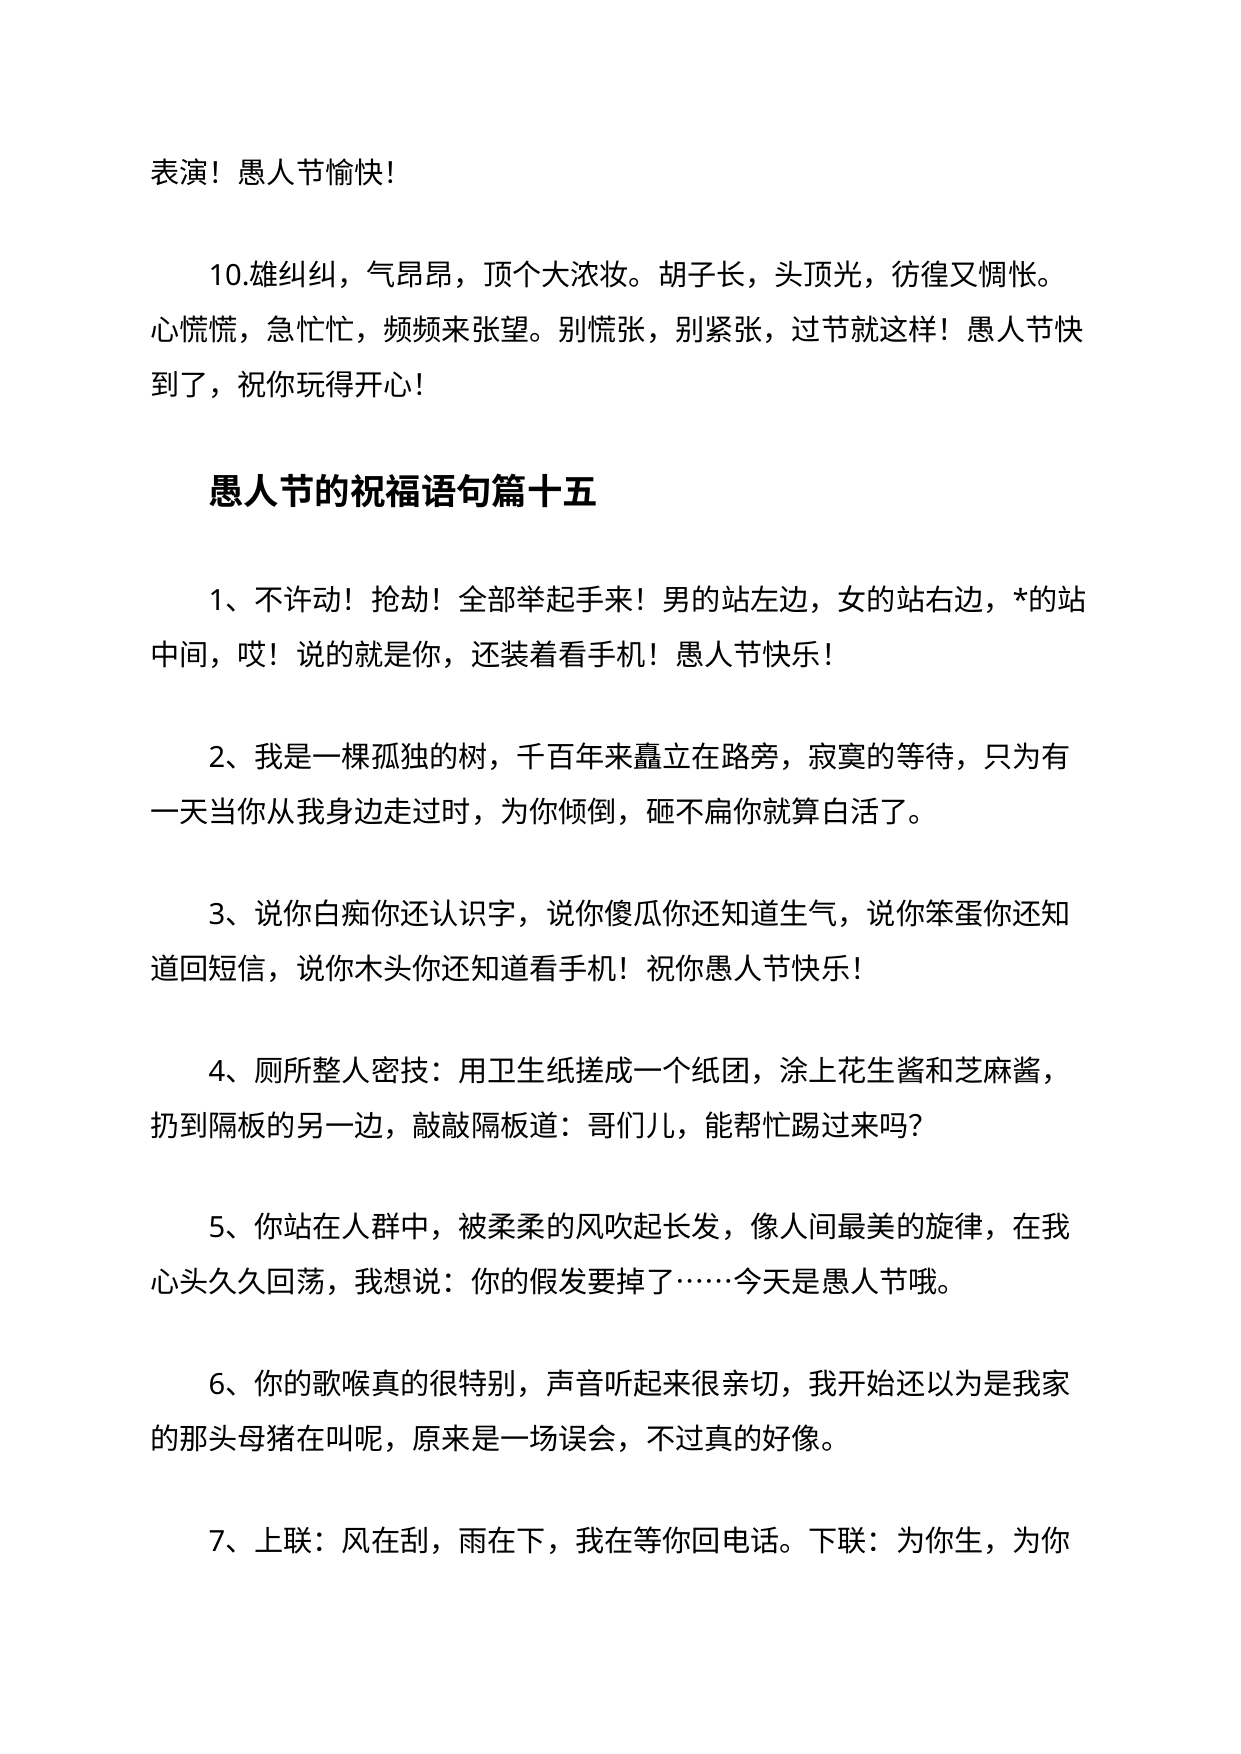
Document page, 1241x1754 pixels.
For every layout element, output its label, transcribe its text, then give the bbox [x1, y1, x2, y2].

text 5、你站在人群中，被柔柔的风吹起长发，像人间最美的旋律，在我心头久久回荡，我想说：你的假发要掉了……今天是愚人节哦。 [150, 1204, 1090, 1301]
text 2、我是一棵孤独的树，千百年来矗立在路旁，寂寞的等待，只为有一天当你从我身边走过时，为你倾倒，砸不扁你就算白活了。 [150, 734, 1090, 831]
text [150, 150, 1090, 192]
text 愚人节的祝福语句篇十五 [150, 463, 1090, 515]
text 6、你的歌喉真的很特别，声音听起来很亲切，我开始还以为是我家的那头母猪在叫呢，原来是一场误会，不过真的好像。 [150, 1361, 1090, 1458]
text 10.雄纠纠，气昂昂，顶个大浓妆。胡子长，头顶光，彷徨又惆怅。心慌慌，急忙忙，频频来张望。别慌张，别紧张，过节就这样！愚人节快到了，祝你玩得开心！ [150, 252, 1090, 404]
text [150, 1517, 1090, 1560]
text 4、厕所整人密技：用卫生纸搓成一个纸团，涂上花生酱和芝麻酱，扔到隔板的另一边，敲敲隔板道：哥们儿，能帮忙踢过来吗？ [150, 1047, 1090, 1144]
text 1、不许动！抢劫！全部举起手来！男的站左边，女的站右边，*的站中间，哎！说的就是你，还装着看手机！愚人节快乐！ [150, 577, 1090, 674]
text 3、说你白痴你还认识字，说你傻瓜你还知道生气，说你笨蛋你还知道回短信，说你木头你还知道看手机！祝你愚人节快乐！ [150, 890, 1090, 988]
